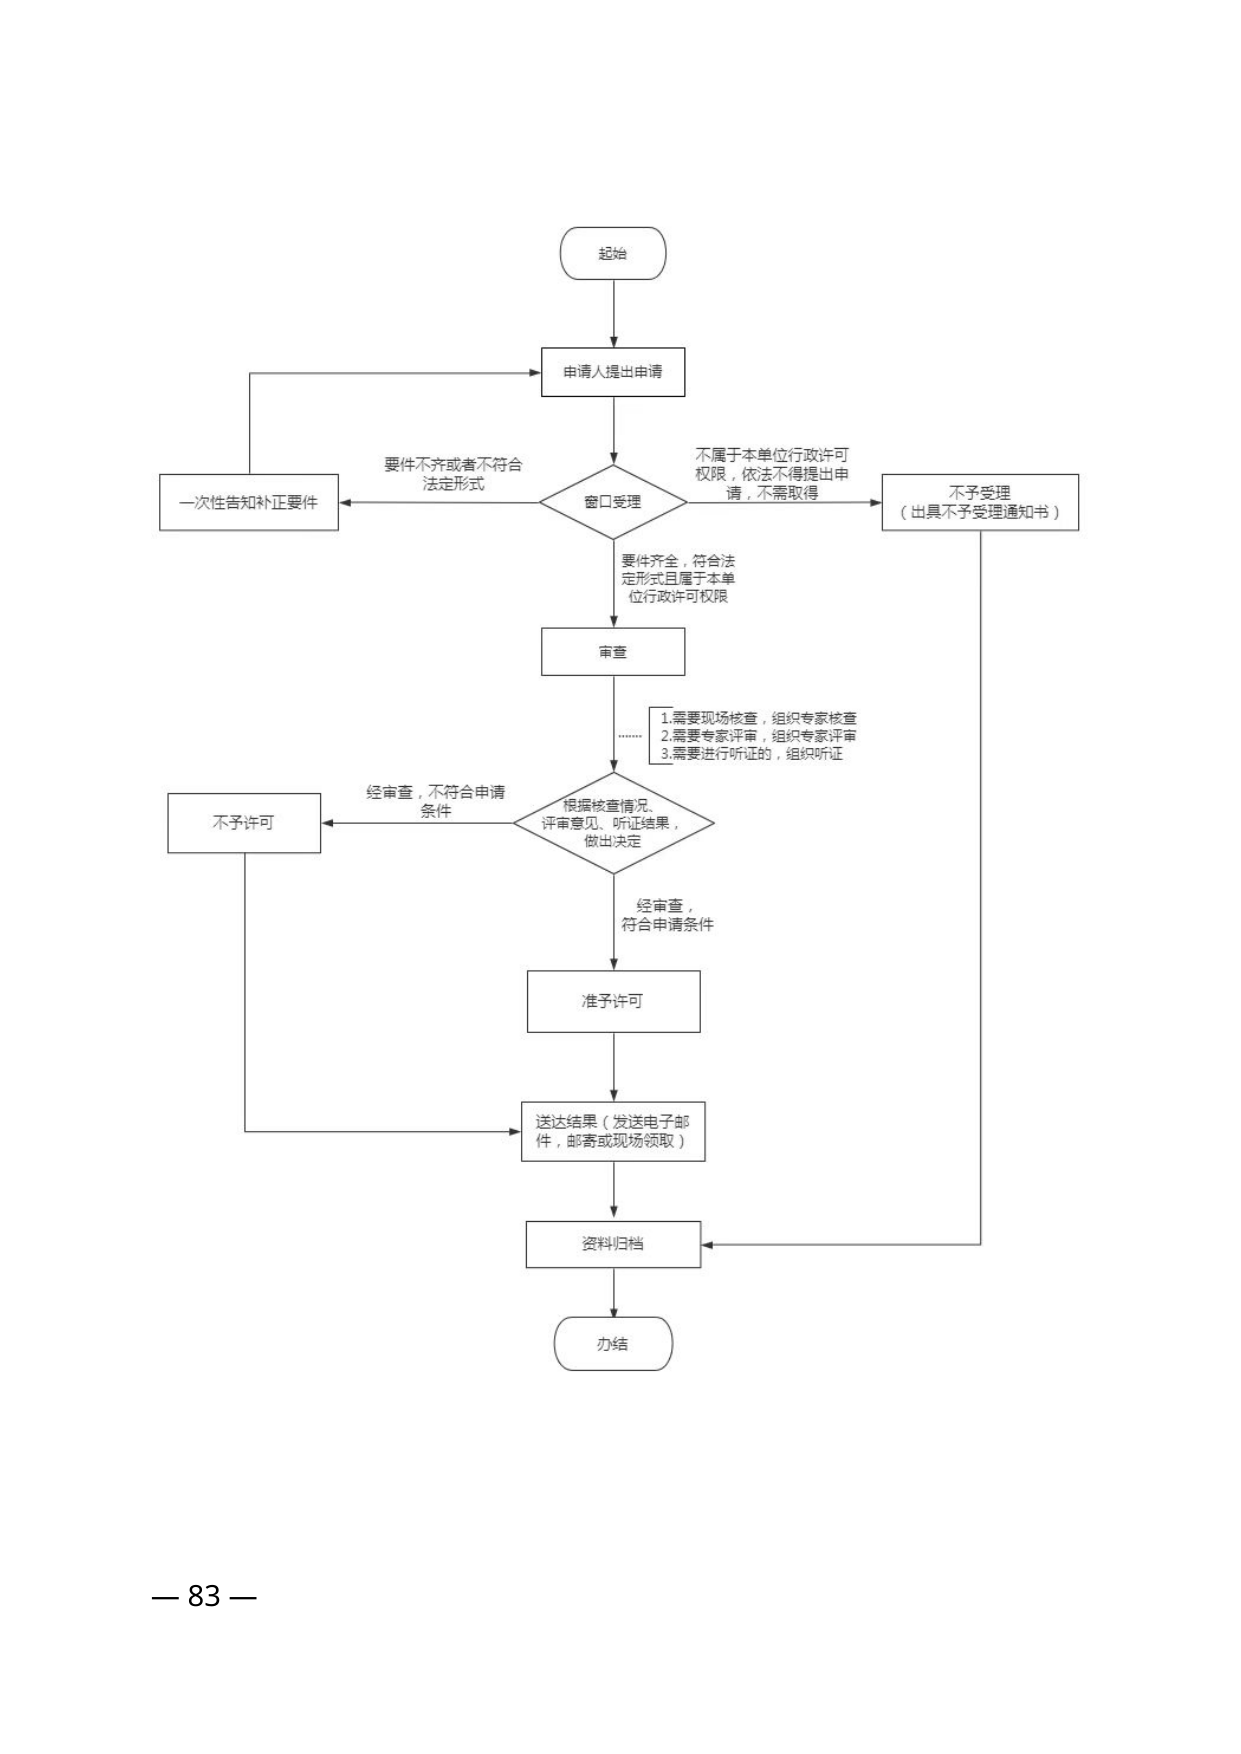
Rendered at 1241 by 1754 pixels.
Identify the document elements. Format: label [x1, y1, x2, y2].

picture [151, 208, 1090, 1377]
